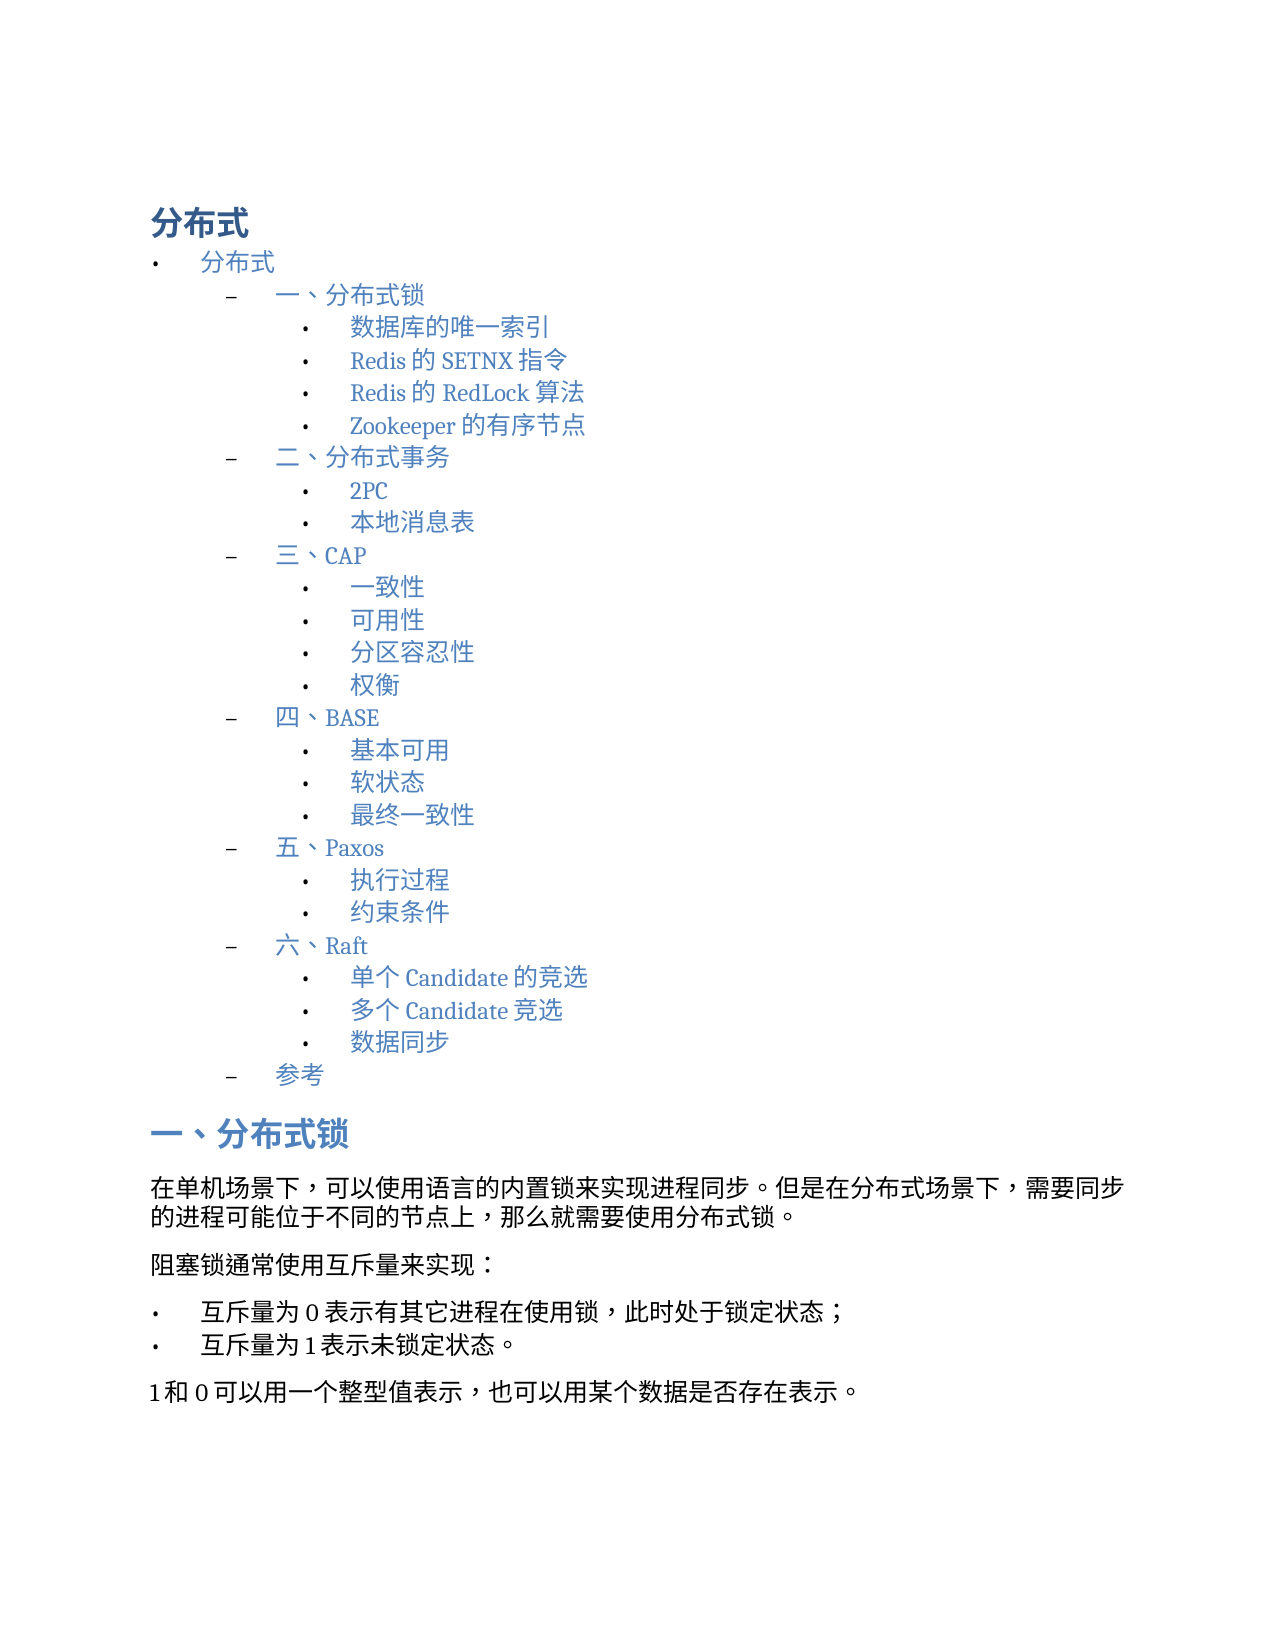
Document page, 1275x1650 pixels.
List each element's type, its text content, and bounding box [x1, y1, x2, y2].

list 分布式 [150, 249, 1125, 278]
list 可用性 [300, 607, 1125, 635]
list 基本可用 [300, 737, 1125, 765]
list 四、BASE [225, 704, 1125, 733]
list 本地消息表 [300, 509, 1125, 538]
list Redis 的 RedLock 算法 [300, 379, 1125, 408]
subtitle 分布式 [150, 200, 1125, 245]
list 2PC [300, 477, 1125, 505]
list 五、Paxos [225, 834, 1125, 863]
list 多个 Candidate 竞选 [300, 997, 1125, 1025]
list 互斥量为 0 表示有其它进程在使用锁，此时处于锁定状态； [150, 1299, 1125, 1328]
list 数据同步 [300, 1029, 1125, 1058]
text 在单机场景下，可以使用语言的内置锁来实现进程同步。但是在分布式场景下，需要同步的进程可能位于不同的节点上，那么就需要使用分布式锁。 [150, 1175, 1125, 1233]
list 参考 [225, 1062, 1125, 1090]
list 最终一致性 [300, 802, 1125, 830]
list 二、分布式事务 [225, 444, 1125, 473]
list 执行过程 [300, 867, 1125, 895]
list 一、分布式锁 [225, 282, 1125, 310]
list 一致性 [300, 574, 1125, 603]
list 六、Raft [225, 932, 1125, 960]
list 权衡 [300, 672, 1125, 700]
list Zookeeper 的有序节点 [300, 412, 1125, 440]
subtitle 一、分布式锁 [150, 1111, 1125, 1157]
list 软状态 [300, 769, 1125, 798]
list Redis 的 SETNX 指令 [300, 347, 1125, 375]
list 约束条件 [300, 899, 1125, 928]
text 1 和 0 可以用一个整型值表示，也可以用某个数据是否存在表示。 [150, 1379, 1125, 1408]
list 数据库的唯一索引 [300, 314, 1125, 343]
text 阻塞锁通常使用互斥量来实现： [150, 1252, 1125, 1280]
list 三、CAP [225, 542, 1125, 570]
list 分区容忍性 [300, 639, 1125, 668]
list 单个 Candidate 的竞选 [300, 964, 1125, 993]
list 互斥量为 1 表示未锁定状态。 [150, 1332, 1125, 1360]
